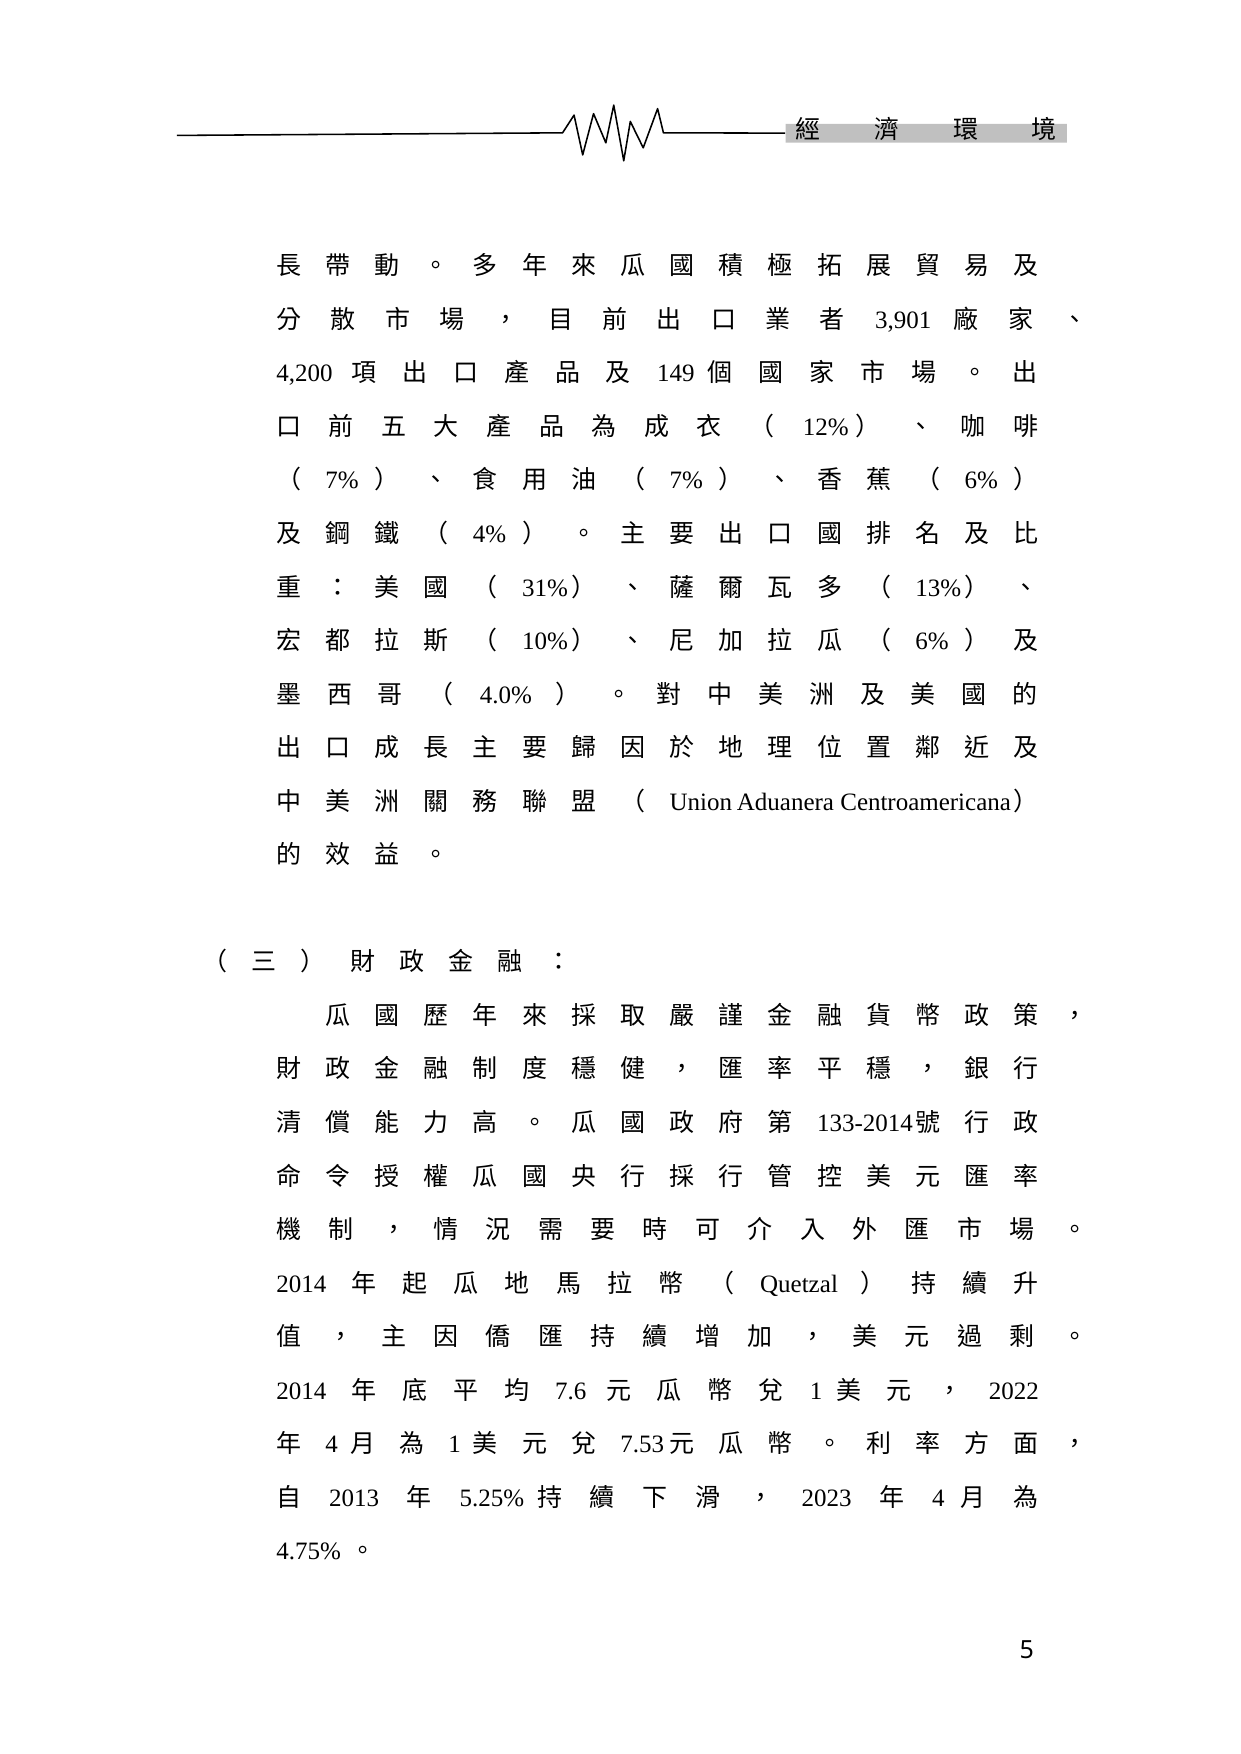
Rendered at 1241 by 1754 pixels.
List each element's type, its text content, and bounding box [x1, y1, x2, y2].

text 瓜國歷年來採取嚴謹金融貨幣政策，財政金融制度穩健，匯率平穩，銀行清償能力高。瓜國政府第133-2014號行政命令授權瓜國央行採行管控美元匯率機制，情況需要時可介入外匯市場。2014年起瓜地馬拉幣（Quetzal）持續升值，主因僑匯持續增加，美元過剩。2014年底平均7.6元瓜幣兌1美元，2022年4月為1美元兌7.53元瓜幣。利率方面，自2013年5.25%持續下滑，2023年4月為4.75%。 [276, 987, 1063, 1576]
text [276, 237, 1063, 880]
text （三）財政金融： [202, 933, 1063, 987]
